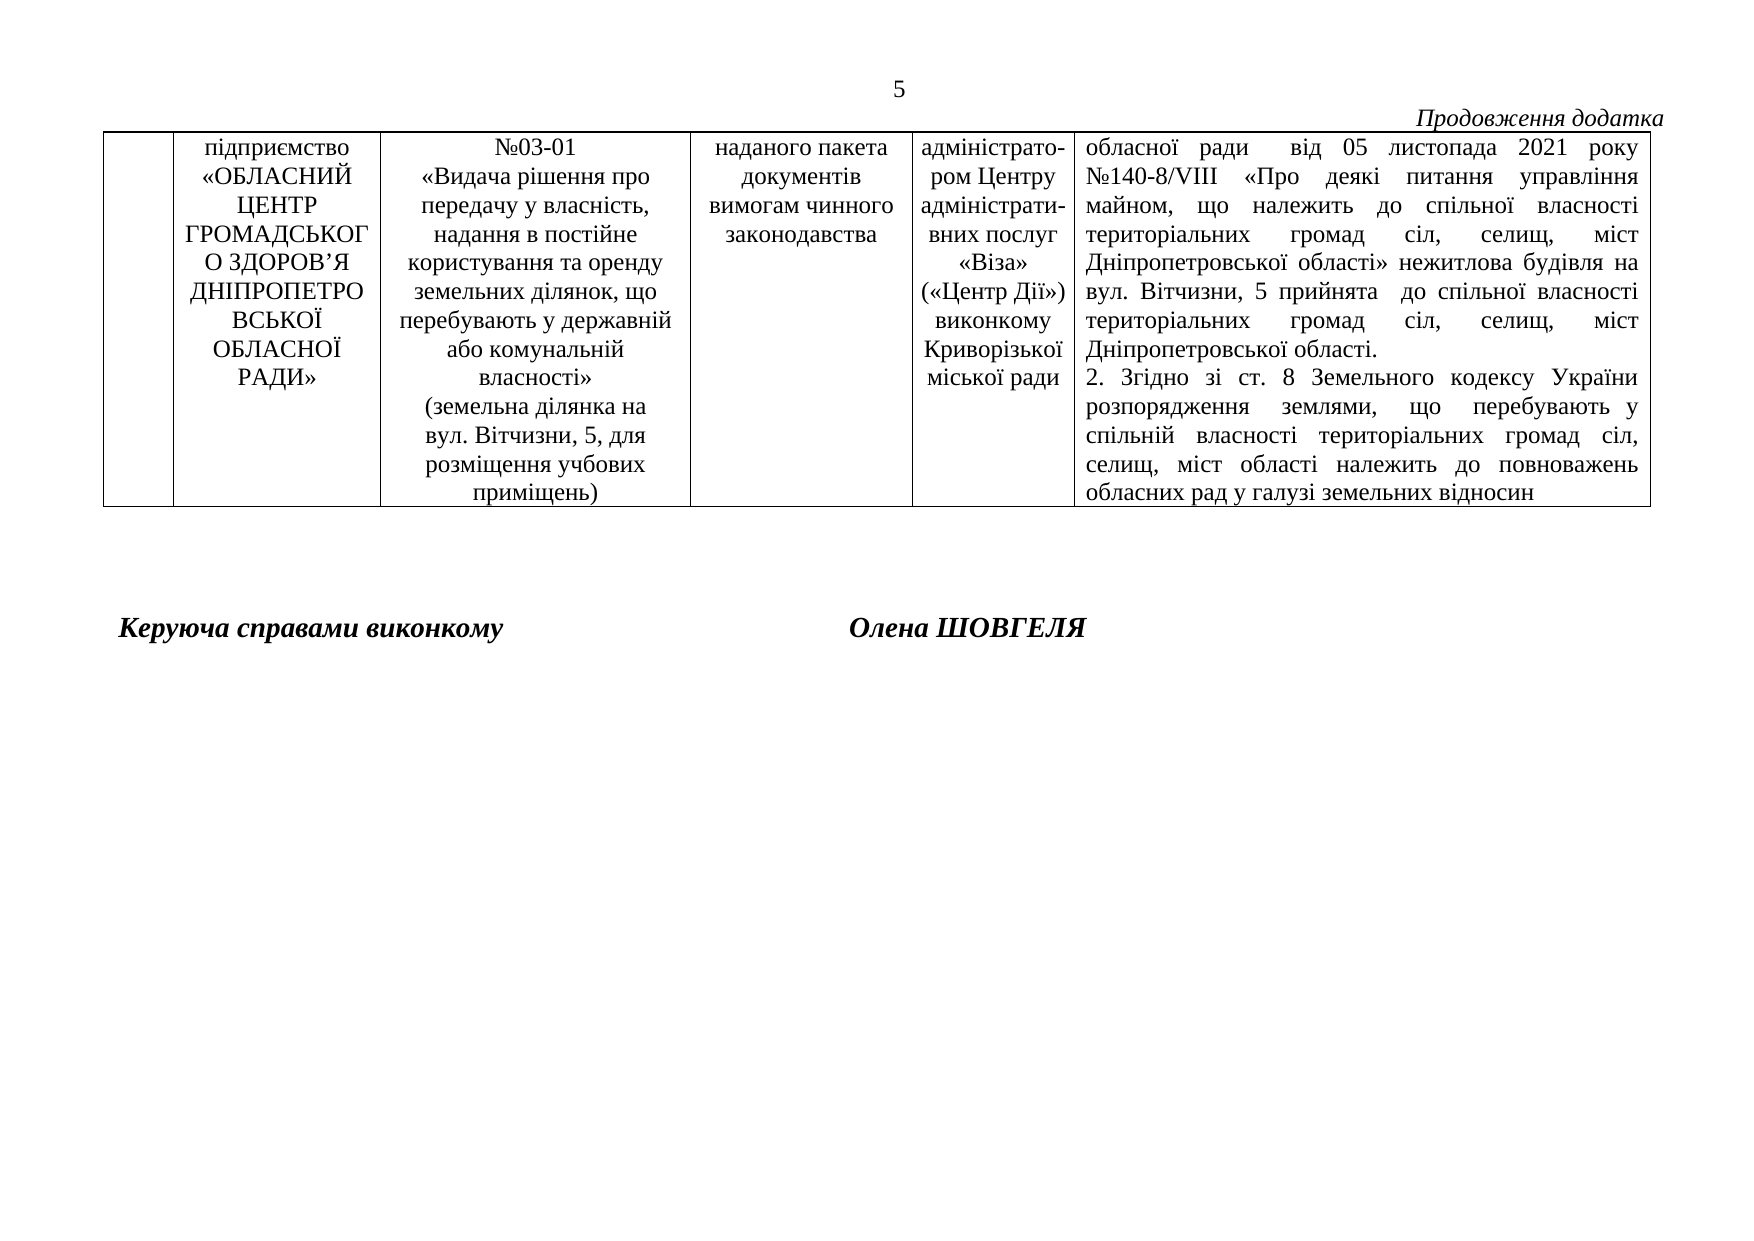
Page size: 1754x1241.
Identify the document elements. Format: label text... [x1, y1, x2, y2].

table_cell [381, 133, 690, 506]
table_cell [913, 133, 1074, 506]
text Керуюча справами виконкому Олена ШОВГЕЛЯ Андрій ПОЛТАВЕЦЬ [118, 610, 1695, 644]
table_cell 6 [104, 133, 173, 506]
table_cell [1075, 133, 1650, 506]
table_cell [174, 133, 380, 506]
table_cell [691, 133, 912, 506]
